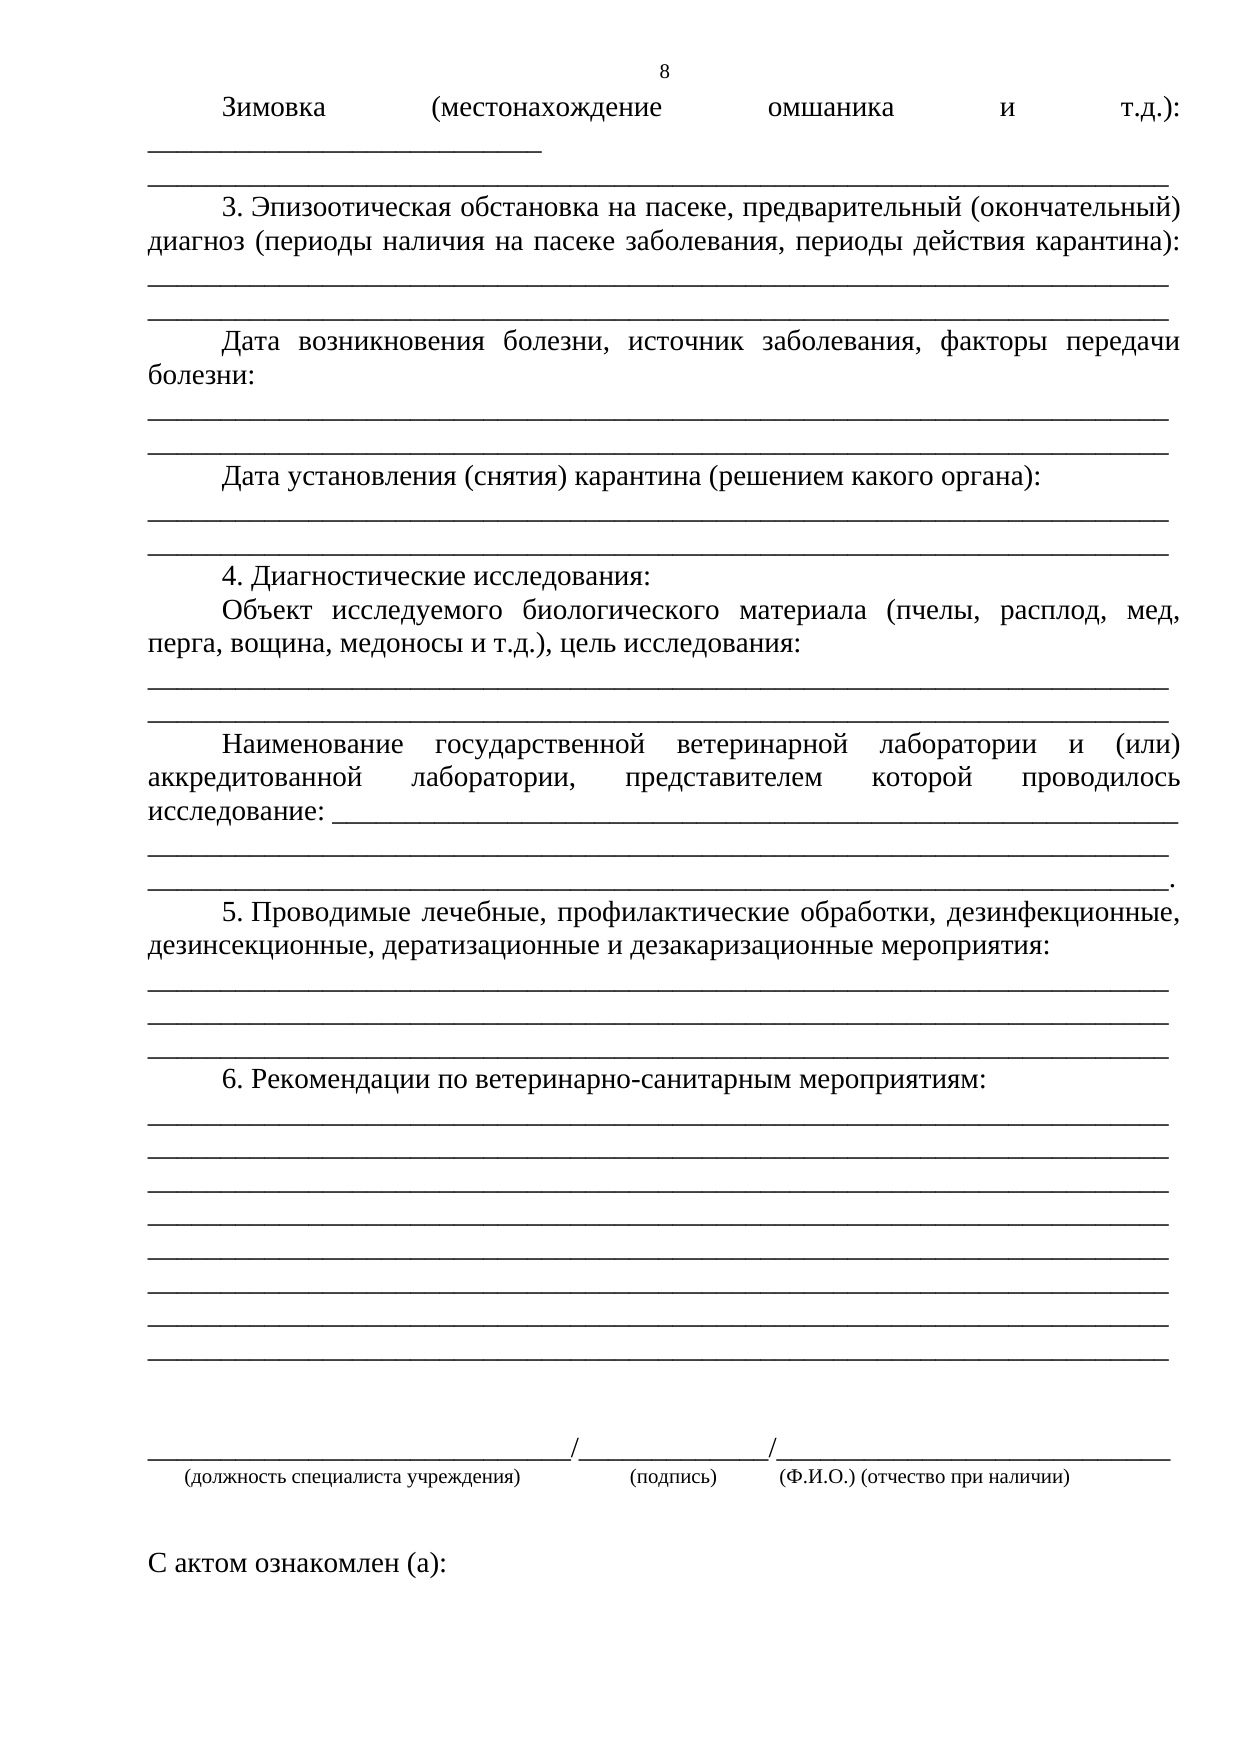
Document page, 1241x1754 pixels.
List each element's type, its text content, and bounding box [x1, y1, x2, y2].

text ______________________________________________________________________ [148, 424, 1181, 458]
text ______________________________________________________________________ [148, 1296, 1181, 1330]
text ______________________________________________________________________ [148, 692, 1181, 726]
text Зимовка (местонахождение омшаника и т.д.): ___________________________ [148, 89, 1181, 156]
text _____________________________/_____________/___________________________ [148, 1430, 1181, 1464]
text 4. Диагностические исследования: [148, 558, 1181, 592]
text ______________________________________________________________________ [148, 1095, 1181, 1128]
text 6. Рекомендации по ветеринарно-санитарным мероприятиям: [148, 1061, 1181, 1095]
text ______________________________________________________________________ [148, 827, 1181, 860]
text 5. Проводимые лечебные, профилактические обработки, дезинфекционные, дезинсекционные, дератизационные и дезакаризационные мероприятия: [148, 894, 1181, 961]
text ______________________________________________________________________ [148, 491, 1181, 525]
text ______________________________________________________________________ [148, 1196, 1181, 1229]
text ______________________________________________________________________ [148, 1229, 1181, 1263]
text ______________________________________________________________________ [148, 1162, 1181, 1196]
text ______________________________________________________________________ [148, 1263, 1181, 1296]
text ______________________________________________________________________ [148, 391, 1181, 424]
text ______________________________________________________________________ [148, 156, 1181, 189]
text Дата установления (снятия) карантина (решением какого органа): [148, 458, 1181, 491]
text ______________________________________________________________________ [148, 1028, 1181, 1061]
text ______________________________________________________________________ [148, 961, 1181, 994]
text С актом ознакомлен (а): [148, 1546, 1181, 1579]
text (должность специалиста учреждения) (подпись) (Ф.И.О.) (отчество при наличии) [148, 1464, 1181, 1488]
text ______________________________________________________________________ [148, 1128, 1181, 1162]
text ______________________________________________________________________ [148, 525, 1181, 558]
text ______________________________________________________________________ [148, 994, 1181, 1028]
text Объект исследуемого биологического материала (пчелы, расплод, мед, перга, вощина, медоносы и т.д.), цель исследования: [148, 592, 1181, 659]
text Наименование государственной ветеринарной лаборатории и (или) аккредитованной лаборатории, представителем которой проводилось исследование: __________________________________________________________ [148, 726, 1181, 827]
text Дата возникновения болезни, источник заболевания, факторы передачи болезни: [148, 323, 1181, 391]
text ______________________________________________________________________ [148, 1330, 1181, 1363]
text 3. Эпизоотическая обстановка на пасеке, предварительный (окончательный) диагноз (периоды наличия на пасеке заболевания, периоды действия карантина): ______________________________________________________________________ [148, 189, 1181, 290]
text ______________________________________________________________________ [148, 290, 1181, 323]
text ______________________________________________________________________ [148, 659, 1181, 692]
text ______________________________________________________________________. [148, 860, 1181, 894]
